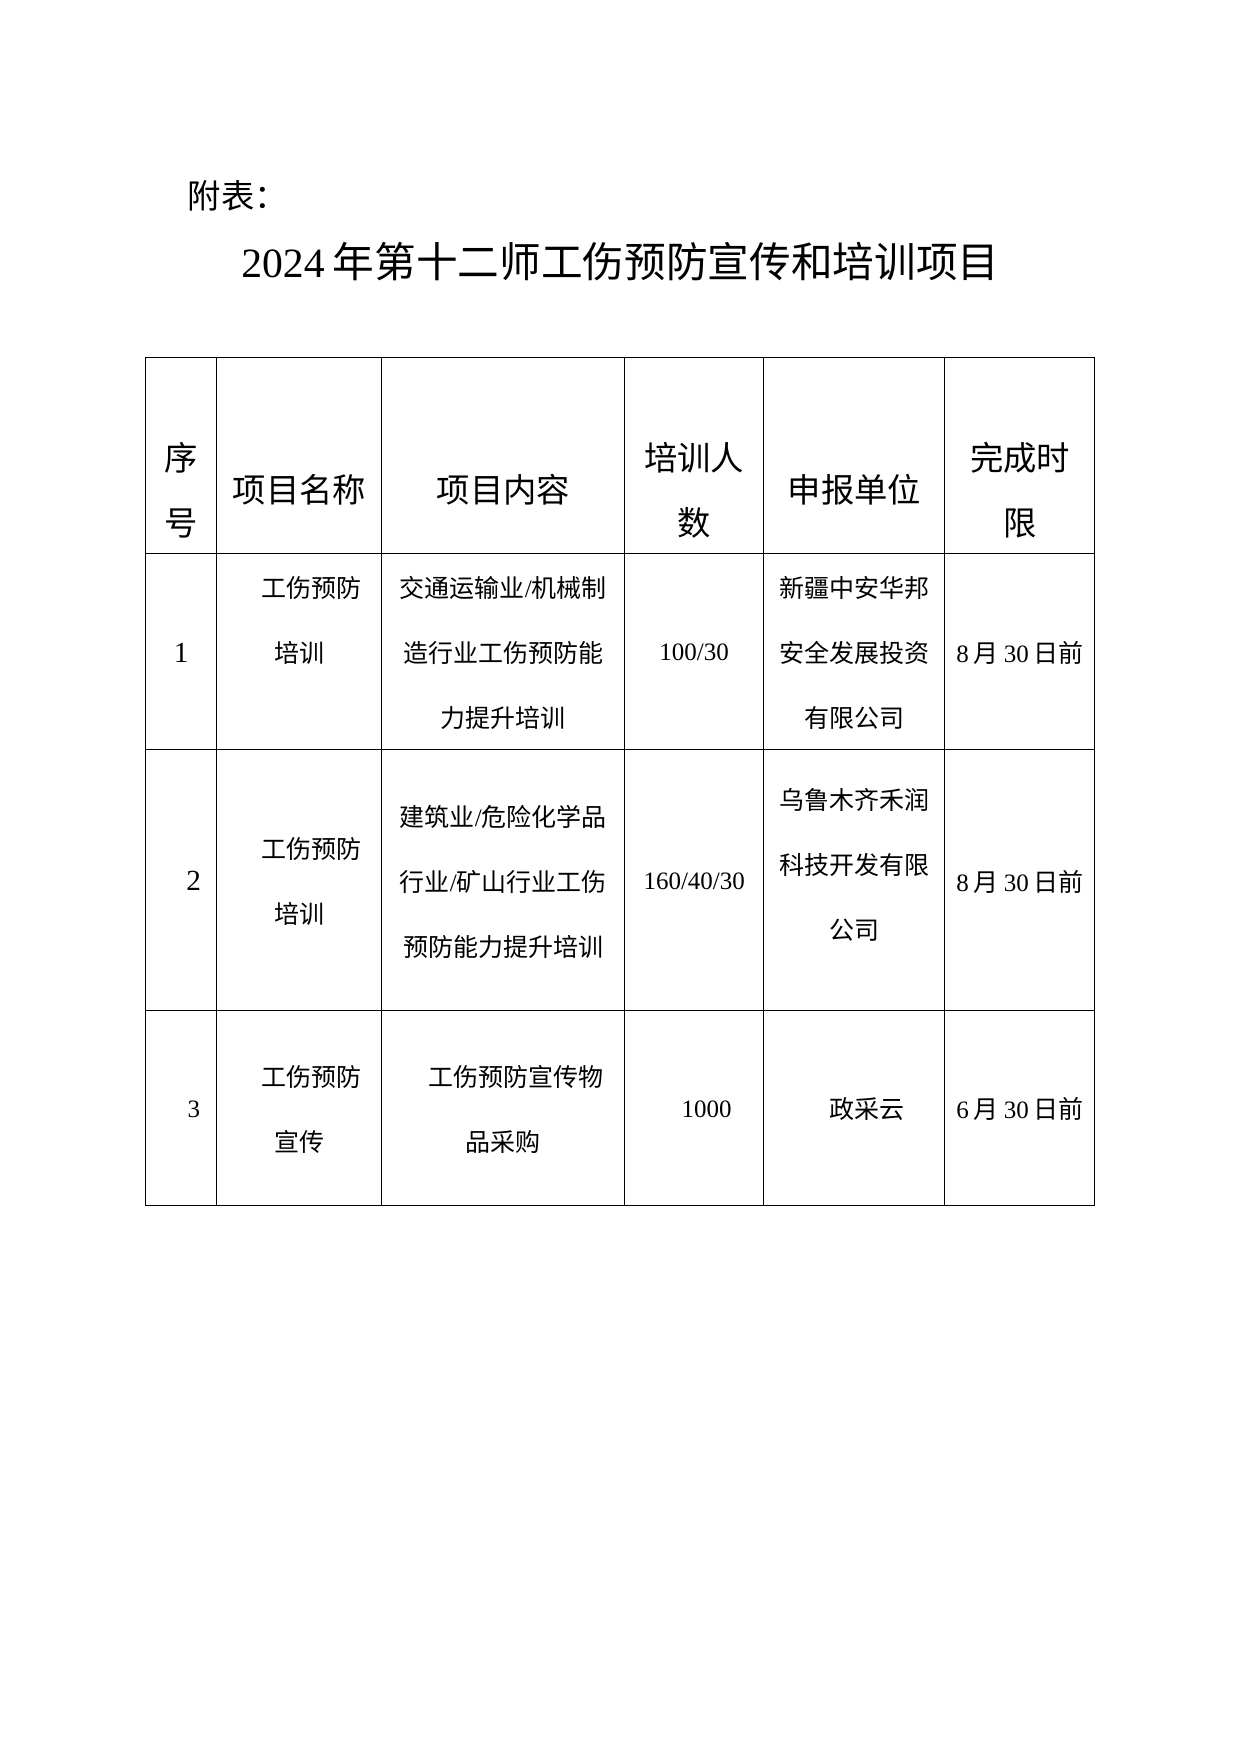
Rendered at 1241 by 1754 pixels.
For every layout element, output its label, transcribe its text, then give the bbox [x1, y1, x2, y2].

table_cell 建筑业/危险化学品行业/矿山行业工伤预防能力提升培训 [382, 750, 624, 1010]
table_cell 工伤预防宣传物品采购 [382, 1011, 624, 1205]
table_cell 政采云 [764, 1011, 944, 1205]
table_header 完成时限 [945, 358, 1094, 553]
table_header 项目内容 [382, 358, 624, 553]
table_cell 3 [146, 1011, 216, 1205]
table_cell 160/40/30 [625, 750, 763, 1010]
table_header 培训人数 [625, 358, 763, 553]
table_cell 工伤预防培训 [217, 554, 381, 749]
table_header 申报单位 [764, 358, 944, 553]
table_cell 乌鲁木齐禾润科技开发有限公司 [764, 750, 944, 1010]
table_cell 1 [146, 554, 216, 749]
text 2024年第十二师工伤预防宣传和培训项目 [187, 227, 1053, 292]
table_cell 工伤预防宣传 [217, 1011, 381, 1205]
table_cell 工伤预防培训 [217, 750, 381, 1010]
table_cell 8月30日前 [945, 554, 1094, 749]
table_cell 100/30 [625, 554, 763, 749]
table_cell 8月30日前 [945, 750, 1094, 1010]
table_cell 6月30日前 [945, 1011, 1094, 1205]
text 附表： [187, 162, 1053, 227]
table_cell 交通运输业/机械制造行业工伤预防能力提升培训 [382, 554, 624, 749]
table_cell 新疆中安华邦安全发展投资有限公司 [764, 554, 944, 749]
table_header 项目名称 [217, 358, 381, 553]
table_cell 2 [146, 750, 216, 1010]
table_header 序号 [146, 358, 216, 553]
table_cell 1000 [625, 1011, 763, 1205]
